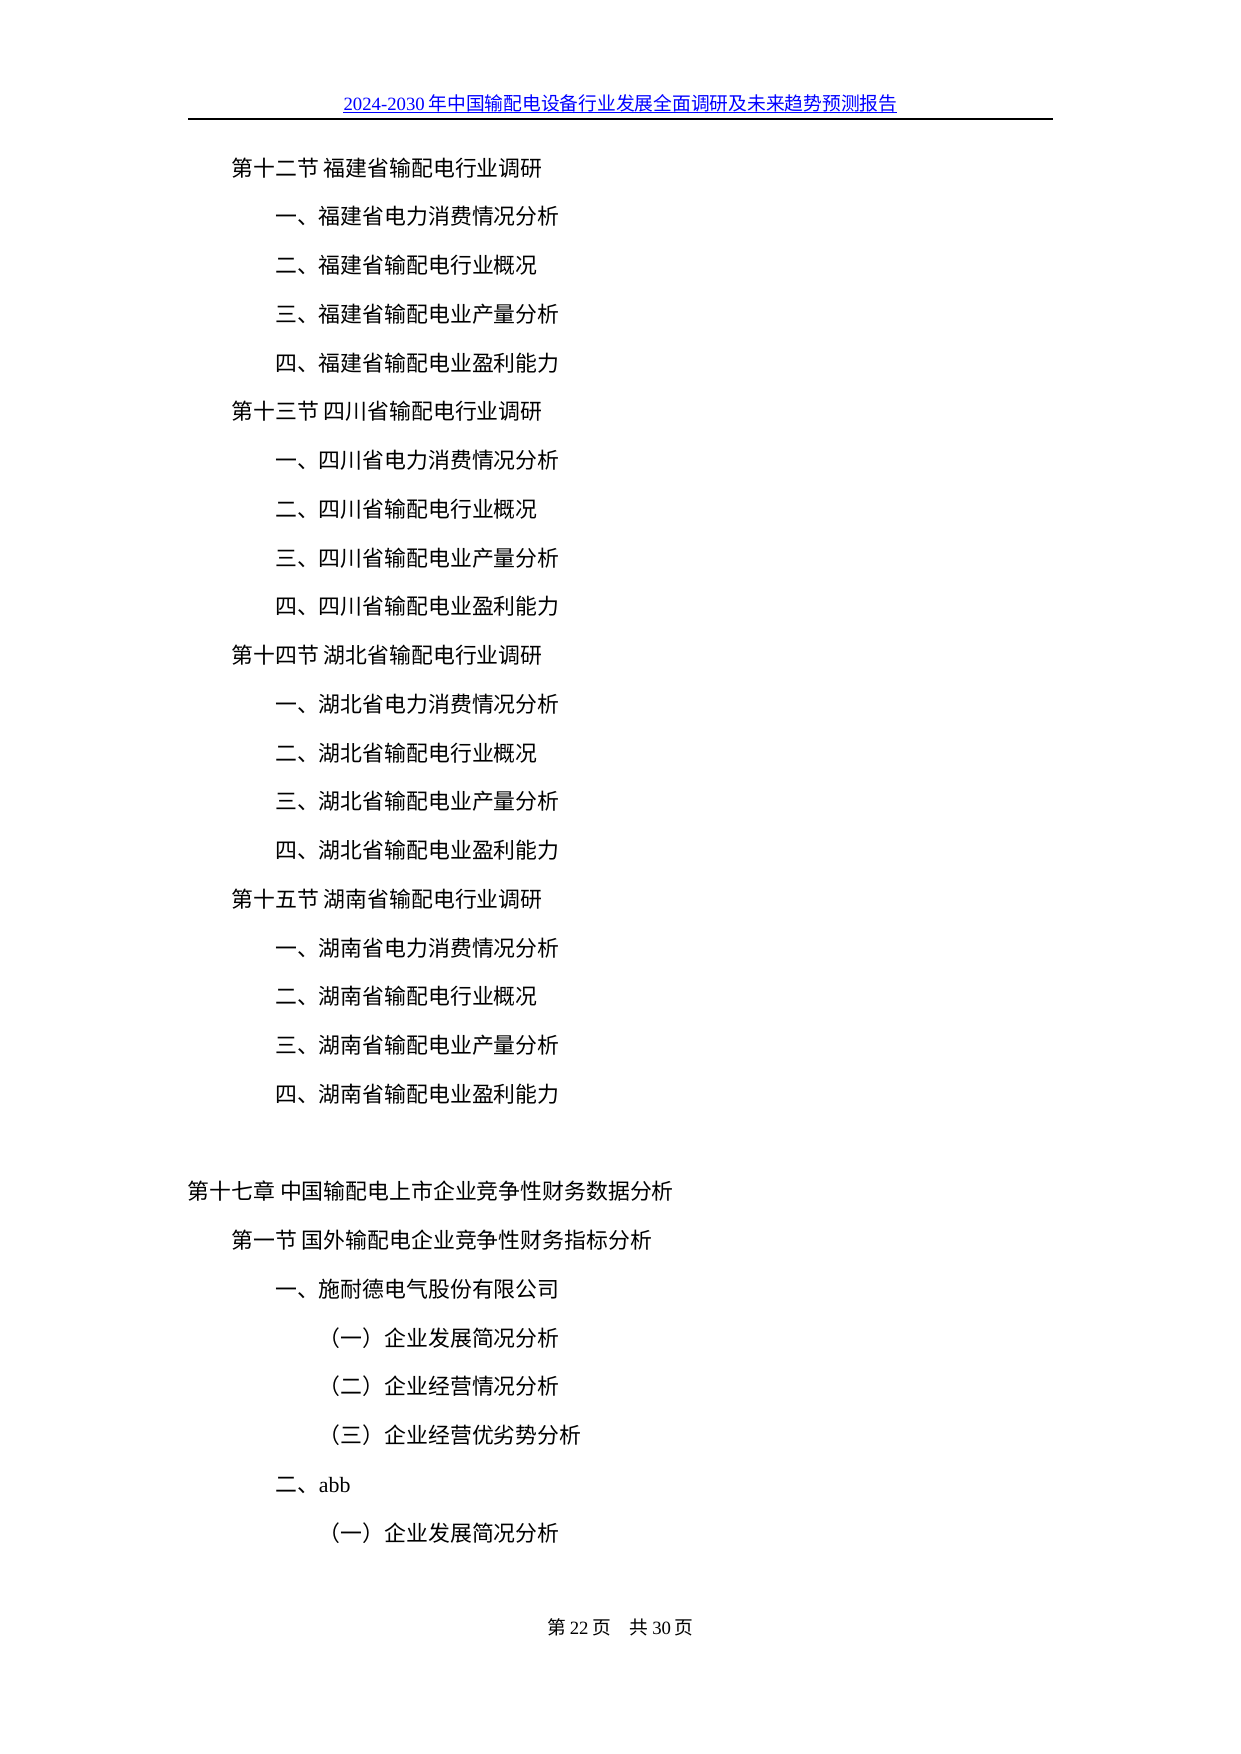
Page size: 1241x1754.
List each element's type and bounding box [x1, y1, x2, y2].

text [187, 150, 1053, 1548]
